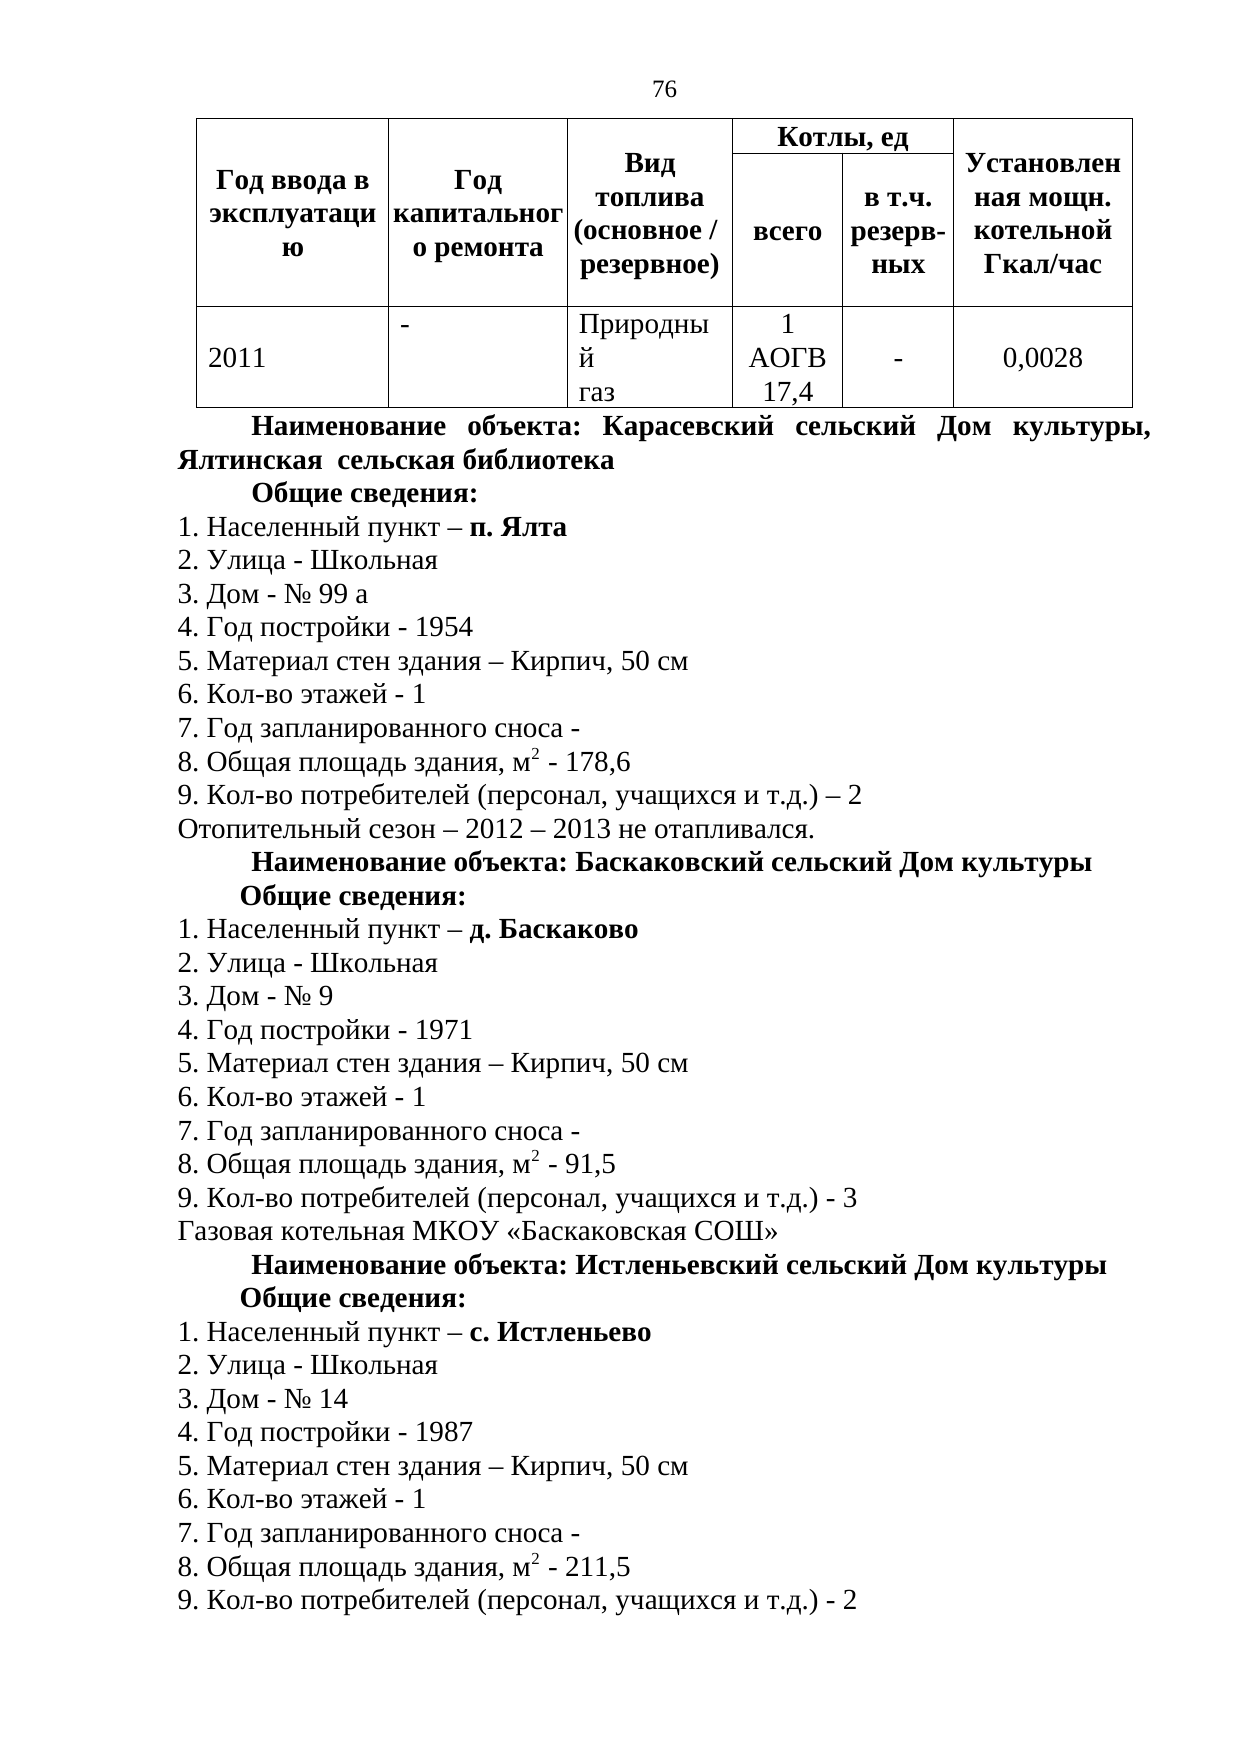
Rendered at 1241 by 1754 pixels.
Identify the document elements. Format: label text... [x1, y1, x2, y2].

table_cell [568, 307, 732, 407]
text 4. Год постройки - 1954 [177, 609, 1152, 643]
text 9. Кол-во потребителей (персонал, учащихся и т.д.) – 2 [177, 777, 1152, 811]
text 9. Кол-во потребителей (персонал, учащихся и т.д.) - 3 [177, 1180, 1152, 1213]
text 1. Населенный пункт – с. Истленьево [177, 1314, 1152, 1347]
text 9. Кол-во потребителей (персонал, учащихся и т.д.) - 2 [177, 1582, 1152, 1616]
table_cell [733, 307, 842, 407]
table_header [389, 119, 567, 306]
text 2. Улица - Школьная [177, 945, 1152, 978]
text Наименование объекта: Истленьевский сельский Дом культуры [177, 1247, 1152, 1280]
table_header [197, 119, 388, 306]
text 1. Населенный пункт – д. Баскаково [177, 911, 1152, 945]
text 4. Год постройки - 1971 [177, 1012, 1152, 1046]
text 7. Год запланированного сноса - [177, 1515, 1152, 1549]
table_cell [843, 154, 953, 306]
text 5. Материал стен здания – Кирпич, [177, 1448, 1152, 1482]
text 2. Улица - Школьная [177, 1347, 1152, 1381]
text 5. Материал стен здания – Кирпич, [177, 643, 1152, 677]
text 8. Общая площадь здания, м2 - 178,6 [177, 744, 1152, 777]
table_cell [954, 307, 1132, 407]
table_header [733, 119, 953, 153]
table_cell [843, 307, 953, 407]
text 7. Год запланированного сноса - [177, 710, 1152, 744]
text 8. Общая площадь здания, м2 - 91,5 [177, 1146, 1152, 1180]
text 6. Кол-во этажей - 1 [177, 1482, 1152, 1515]
text Наименование объекта: Баскаковский сельский Дом культуры [177, 844, 1152, 878]
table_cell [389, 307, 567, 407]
text 4. Год постройки - 1987 [177, 1414, 1152, 1448]
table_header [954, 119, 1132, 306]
text 2. Улица - Школьная [177, 542, 1152, 576]
text Общие сведения: [177, 475, 1152, 509]
text 7. Год запланированного сноса - [177, 1113, 1152, 1146]
text Газовая котельная МКОУ «Баскаковская СОШ» [177, 1213, 1152, 1247]
text 6. Кол-во этажей - 1 [177, 1079, 1152, 1113]
text Общие сведения: [177, 1280, 1152, 1314]
text 3. Дом - № 9 [177, 978, 1152, 1012]
text 3. Дом - № 99 а [177, 576, 1152, 609]
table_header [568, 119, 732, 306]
text 5. Материал стен здания – Кирпич, [177, 1046, 1152, 1079]
text Наименование объекта: Карасевский сельский Дом культуры, Ялтинская сельская библиотека [177, 408, 1152, 475]
text 3. Дом - № 14 [177, 1381, 1152, 1414]
text 1. Населенный пункт – п. Ялта [177, 509, 1152, 542]
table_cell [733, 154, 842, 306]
text 6. Кол-во этажей - 1 [177, 677, 1152, 710]
text Отопительный сезон – 2012 – 2013 не отапливался. [177, 811, 1152, 844]
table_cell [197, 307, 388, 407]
text 8. Общая площадь здания, м2 - 211,5 [177, 1549, 1152, 1582]
text Общие сведения: [177, 878, 1152, 911]
